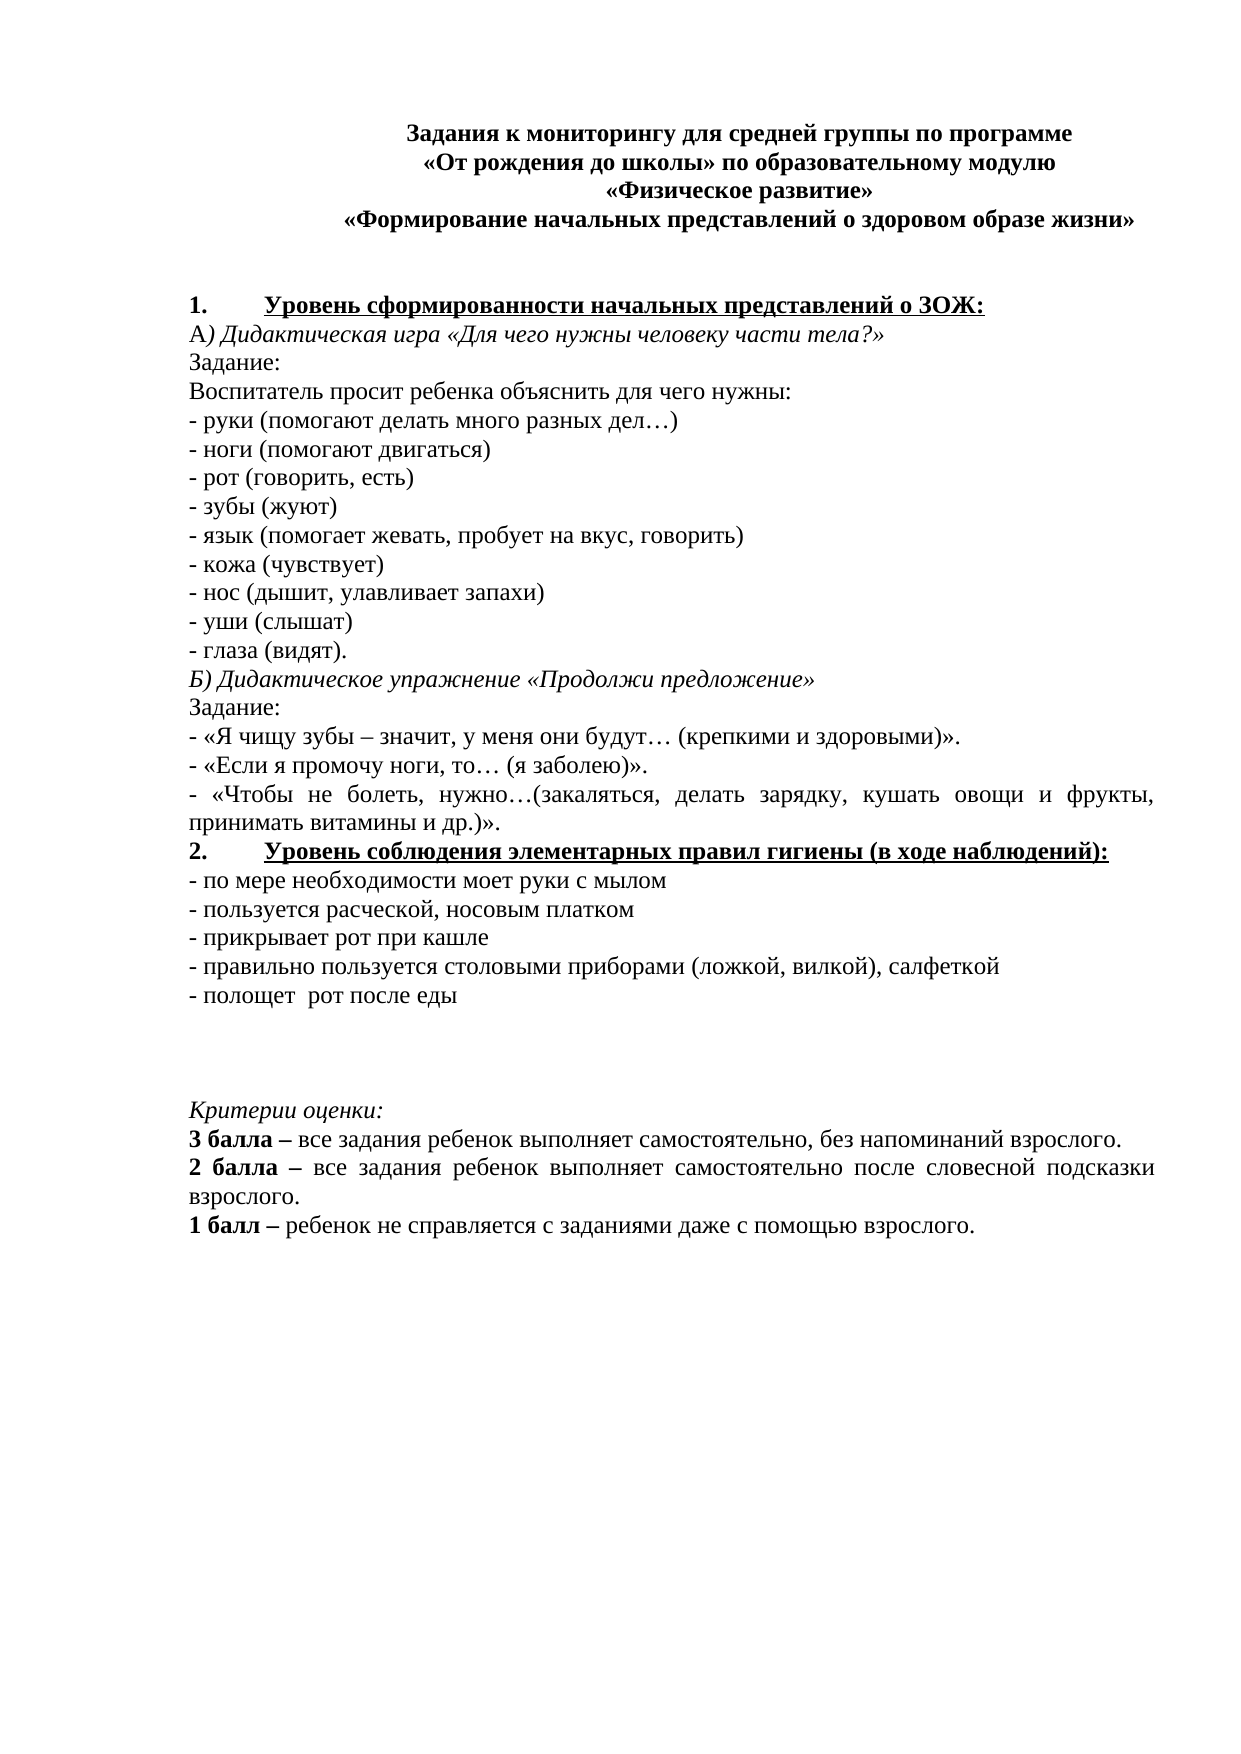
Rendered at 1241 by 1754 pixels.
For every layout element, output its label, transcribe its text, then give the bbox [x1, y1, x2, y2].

table_header Уровень сформированности начальных представлений о ЗОЖ: А) Дидактическая игра «Для чего нужны человеку части тела?» Задание: Воспитатель просит ребенка объяснить для чего нужны: - руки (помогают делать много разных дел…) - ноги (помогают двигаться) - рот (говорить, есть) - зубы (жуют) - язык (помогает жевать, пробует на вкус, говорить) - кожа (чувствует) - нос (дышит, улавливает запахи) - уши (слышат) - глаза (видят). Б) Дидактическое упражнение «Продолжи предложение» Задание: - «Я чищу зубы – значит, у меня они будут… (крепкими и здоровыми)». - «Если я промочу ноги, то… (я заболею)». - «Чтобы не болеть, нужно…(закаляться, делать зарядку, кушать овощи и фрукты, принимать витамины и др.)». Уровень соблюдения элементарных правил гигиены (в ходе наблюдений): - по мере необходимости моет руки с мылом - пользуется расческой, носовым платком - прикрывает рот при кашле - правильно пользуется столовыми приборами (ложкой, вилкой), салфеткой - полощет рот после еды Критерии оценки: 3 балла – все задания ребенок выполняет самостоятельно, без напоминаний взрослого. 2 балла – все задания ребенок выполняет самостоятельно после словесной подсказки взрослого. 1 балл – ребенок не справляется с заданиями даже с помощью взрослого. [177, 262, 1167, 1239]
text Задания к мониторингу для средней группы по программе «От рождения до школы» по образовательному модулю «Физическое развитие» «Формирование начальных представлений о здоровом образе жизни» [327, 118, 1152, 233]
